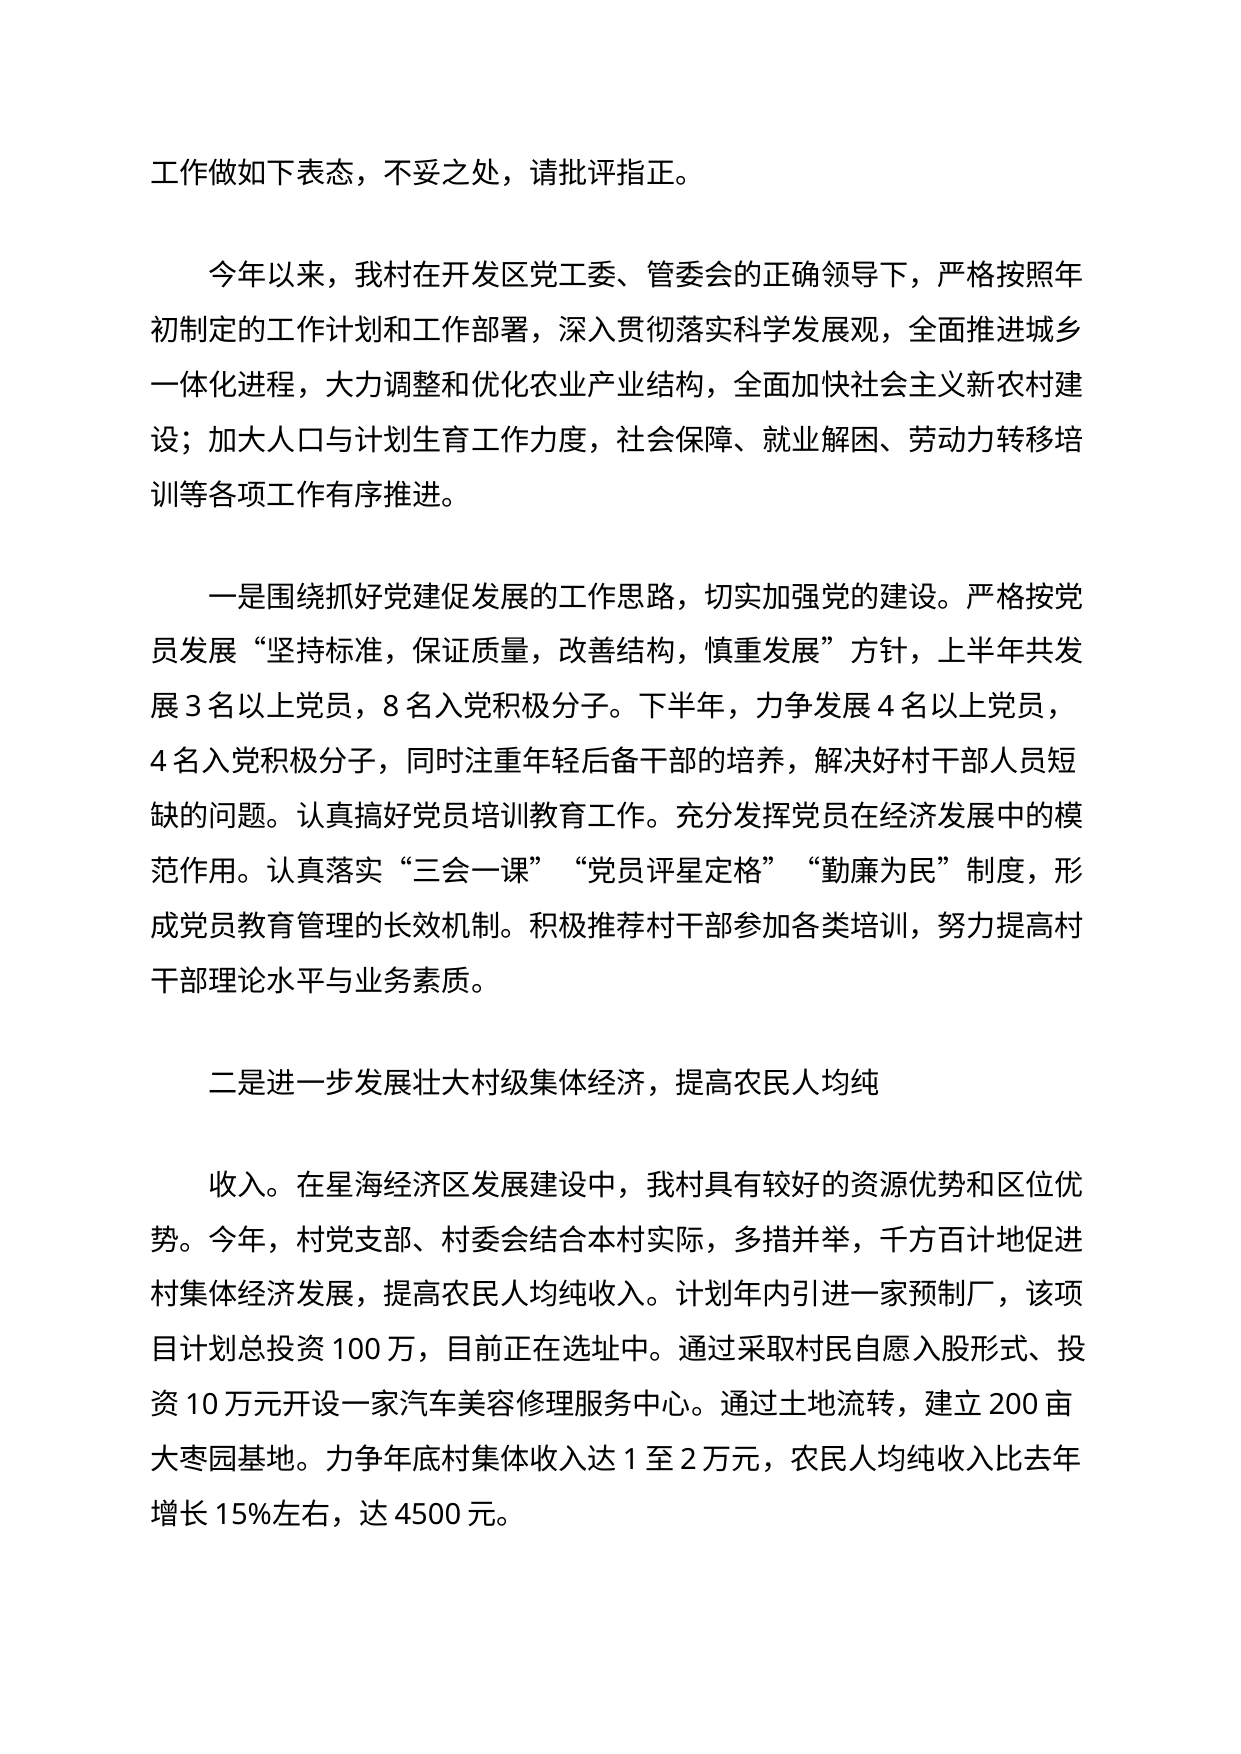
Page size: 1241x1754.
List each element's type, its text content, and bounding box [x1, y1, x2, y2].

text 一是围绕抓好党建促发展的工作思路，切实加强党的建设。严格按党员发展“坚持标准，保证质量，改善结构，慎重发展”方针，上半年共发展3名以上党员，8名入党积极分子。下半年，力争发展4名以上党员，4名入党积极分子，同时注重年轻后备干部的培养，解决好村干部人员短缺的问题。认真搞好党员培训教育工作。充分发挥党员在经济发展中的模范作用。认真落实“三会一课”“党员评星定格”“勤廉为民”制度，形成党员教育管理的长效机制。积极推荐村干部参加各类培训，努力提高村干部理论水平与业务素质。 [150, 573, 1090, 1000]
text 二是进一步发展壮大村级集体经济，提高农民人均纯 [150, 1059, 1090, 1102]
text 收入。在星海经济区发展建设中，我村具有较好的资源优势和区位优势。今年，村党支部、村委会结合本村实际，多措并举，千方百计地促进村集体经济发展，提高农民人均纯收入。计划年内引进一家预制厂，该项目计划总投资100万，目前正在选址中。通过采取村民自愿入股形式、投资10万元开设一家汽车美容修理服务中心。通过土地流转，建立200亩大枣园基地。力争年底村集体收入达1至2万元，农民人均纯收入比去年增长15%左右，达4500元。 [150, 1161, 1090, 1533]
text 今年以来，我村在开发区党工委、管委会的正确领导下，严格按照年初制定的工作计划和工作部署，深入贯彻落实科学发展观，全面推进城乡一体化进程，大力调整和优化农业产业结构，全面加快社会主义新农村建设；加大人口与计划生育工作力度，社会保障、就业解困、劳动力转移培训等各项工作有序推进。 [150, 252, 1090, 514]
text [150, 150, 1090, 192]
